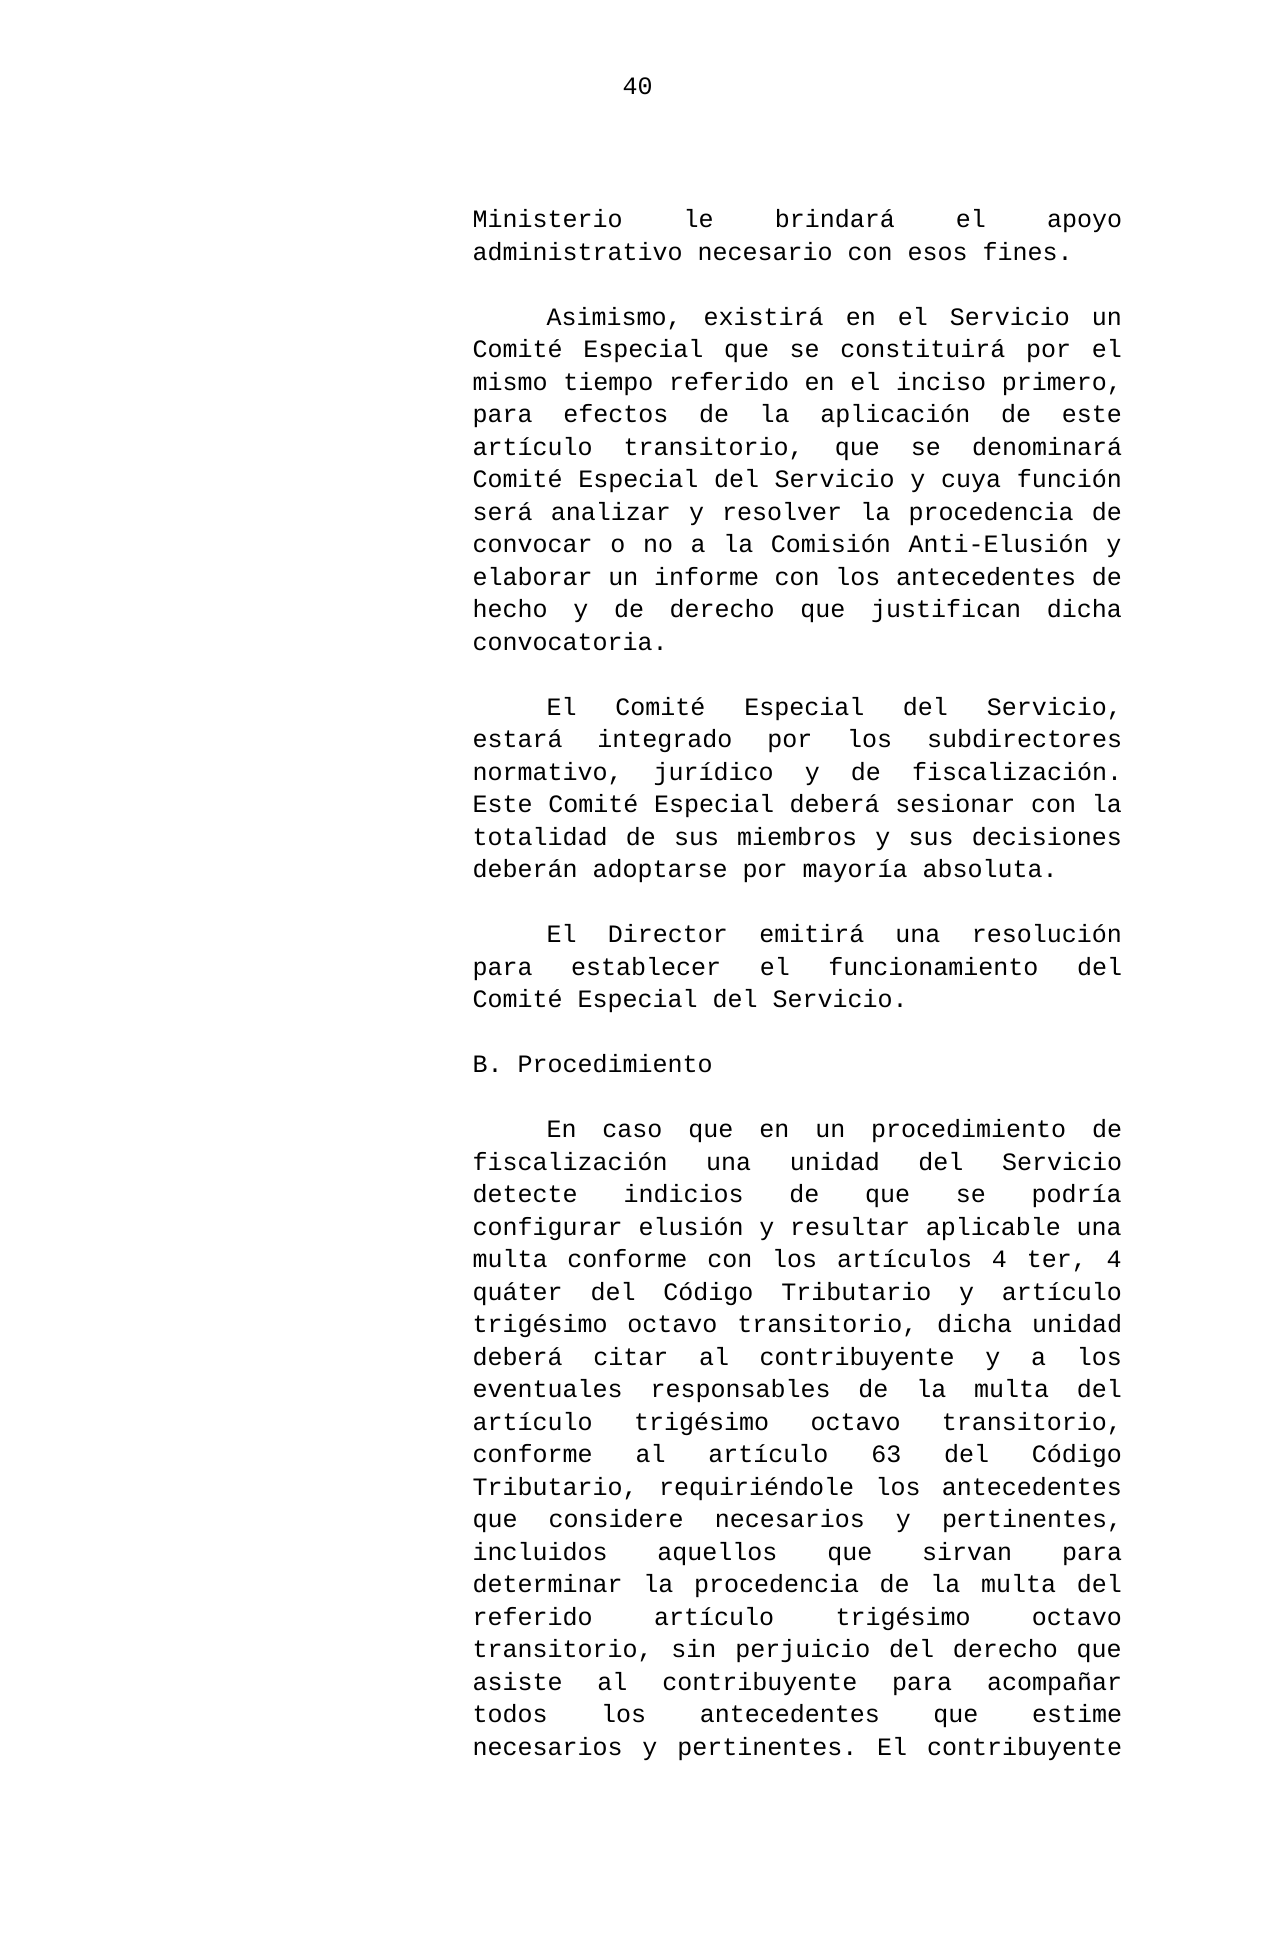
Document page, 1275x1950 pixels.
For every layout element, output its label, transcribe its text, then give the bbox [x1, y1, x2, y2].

text El Director emitirá una resolución para establecer el funcionamiento del Comité Especial del Servicio. [472, 922, 1122, 1015]
text Asimismo, existirá en el Servicio un Comité Especial que se constituirá por el mismo tiempo referido en el inciso primero, para efectos de la aplicación de este artículo transitorio, que se denominará Comité Especial del Servicio y cuya función será analizar y resolver la procedencia de convocar o no a la Comisión Anti-Elusión y elaborar un informe con los antecedentes de hecho y de derecho que justifican dicha convocatoria. [472, 304, 1122, 658]
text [472, 1117, 1122, 1763]
text El Comité Especial del Servicio, estará integrado por los subdirectores normativo, jurídico y de fiscalización. Este Comité Especial deberá sesionar con la totalidad de sus miembros y sus decisiones deberán adoptarse por mayoría absoluta. [472, 694, 1122, 885]
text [472, 207, 1122, 268]
text B. Procedimiento [472, 1052, 1122, 1080]
